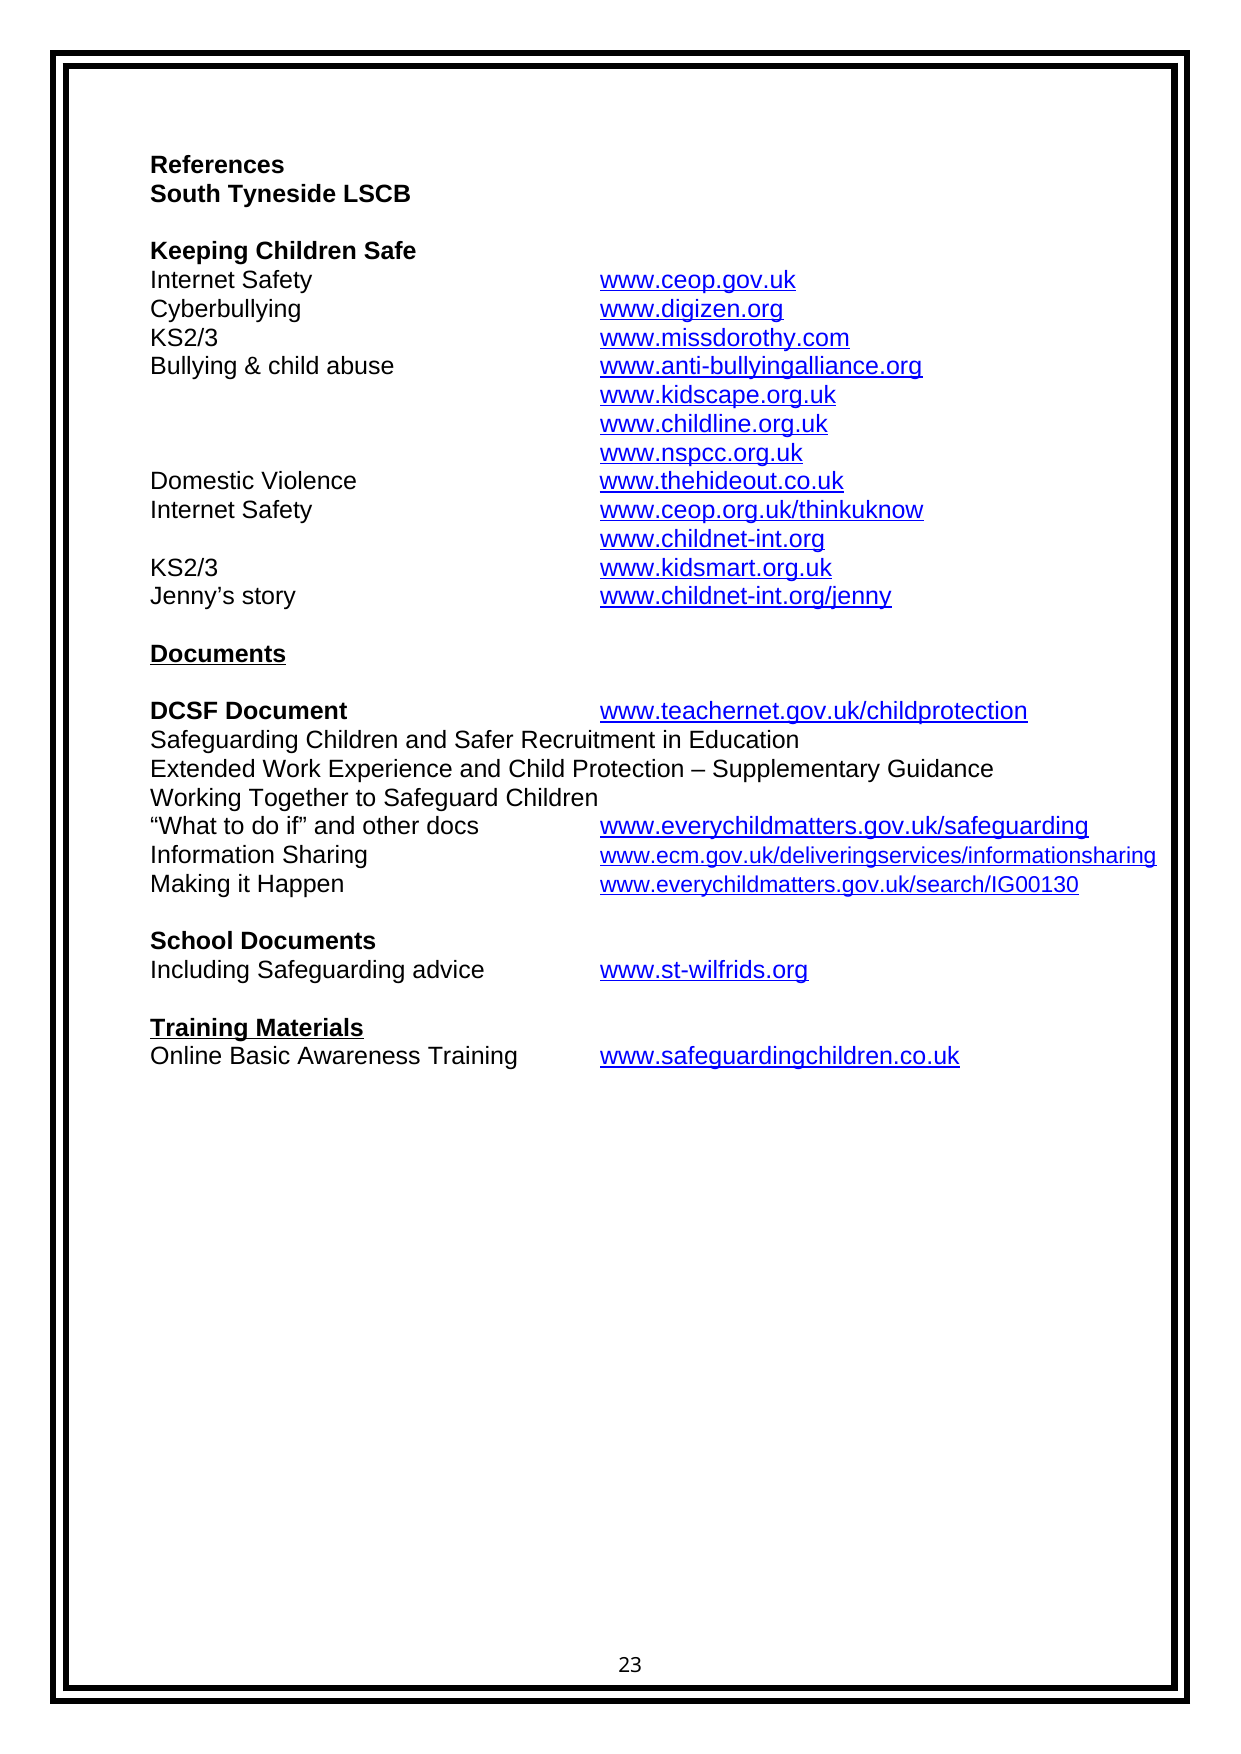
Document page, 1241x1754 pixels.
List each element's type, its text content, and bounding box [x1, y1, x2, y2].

text DCSF Document www.teachernet.gov.uk/childprotection [150, 696, 1107, 725]
text www.kidscape.org.uk [150, 380, 1107, 409]
text Documents [150, 639, 1107, 667]
text KS2/3 www.missdorothy.com [150, 322, 1107, 351]
text Including Safeguarding advice www.st-wilfrids.org [150, 955, 1107, 984]
text Jenny’s story www.childnet-int.org/jenny [150, 581, 1107, 610]
text Keeping Children Safe [150, 236, 1107, 265]
text Internet Safety www.ceop.org.uk/thinkuknow [150, 495, 1107, 524]
text School Documents [150, 926, 1107, 955]
text References [150, 150, 1107, 179]
text Internet Safety www.ceop.gov.uk [150, 265, 1107, 294]
text www.nspcc.org.uk [150, 437, 1107, 466]
text www.childline.org.uk [150, 409, 1107, 437]
text South Tyneside LSCB [150, 179, 1107, 207]
text Domestic Violence www.thehideout.co.uk [150, 466, 1107, 495]
text Making it Happen www.everychildmatters.gov.uk/search/IG00130 [150, 869, 1171, 897]
text “What to do if” and other docs www.everychildmatters.gov.uk/safeguarding [150, 811, 1107, 840]
text Online Basic Awareness Training www.safeguardingchildren.co.uk [150, 1041, 1107, 1070]
text Bullying & child abuse www.anti-bullyingalliance.org [150, 351, 1107, 380]
text KS2/3 www.kidsmart.org.uk [150, 552, 1107, 581]
text Working Together to Safeguard Children [150, 782, 1107, 811]
text Information Sharing www.ecm.gov.uk/deliveringservices/informationsharing [150, 840, 1171, 869]
text Training Materials [150, 1012, 1107, 1041]
text www.childnet-int.org [150, 524, 1107, 552]
text Extended Work Experience and Child Protection – Supplementary Guidance [150, 754, 1107, 782]
text Safeguarding Children and Safer Recruitment in Education [150, 725, 1107, 754]
text Cyberbullying www.digizen.org [150, 294, 1107, 322]
